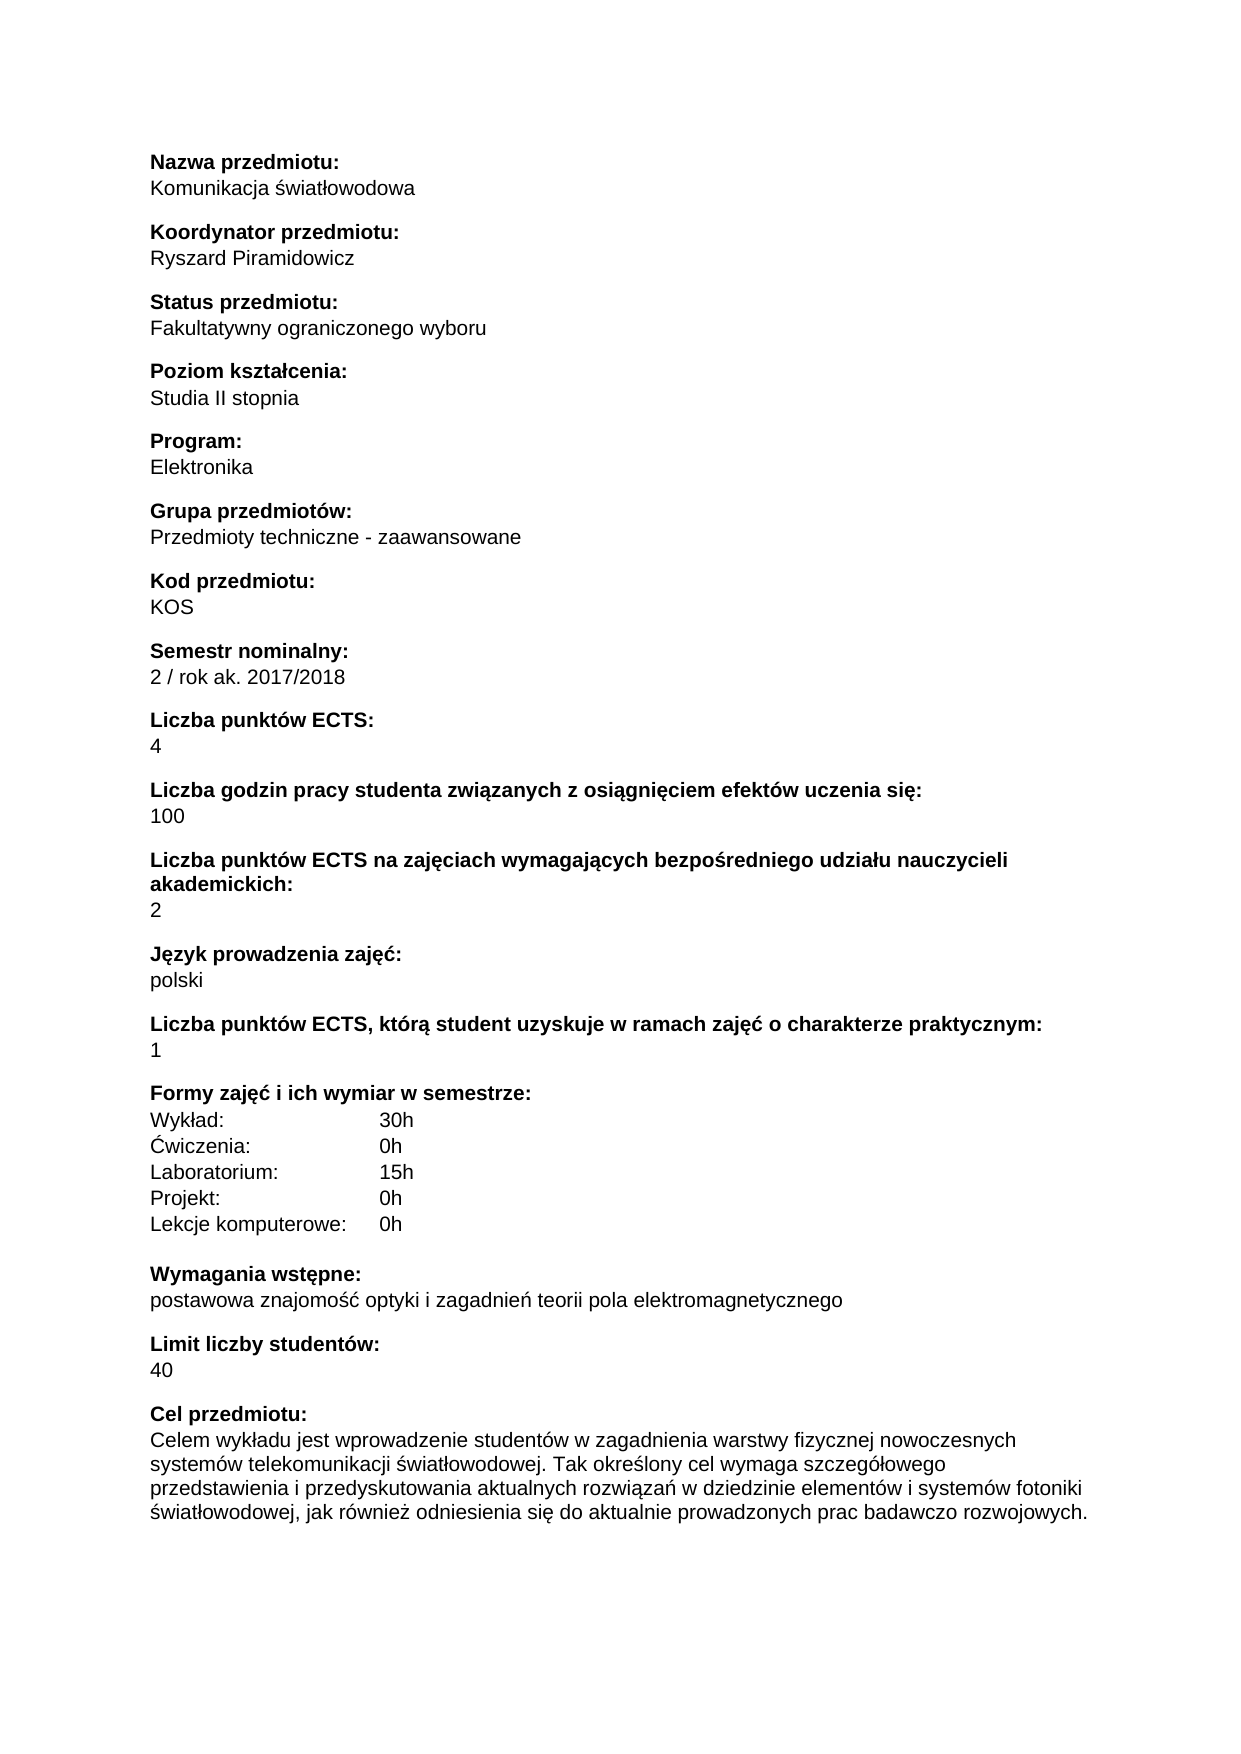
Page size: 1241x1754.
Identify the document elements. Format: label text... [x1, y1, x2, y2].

table_cell Laboratorium: [140, 1160, 367, 1184]
text Przedmioty techniczne - zaawansowane [150, 525, 1090, 549]
table_header Wykład: [140, 1108, 367, 1132]
text KOS [150, 595, 1090, 619]
text Nazwa przedmiotu: [150, 150, 1090, 174]
text Kod przedmiotu: [150, 569, 1090, 593]
text Liczba punktów ECTS na zajęciach wymagających bezpośredniego udziału nauczycieli akademickich: [150, 848, 1090, 896]
text Ryszard Piramidowicz [150, 246, 1090, 270]
text Cel przedmiotu: [150, 1402, 1090, 1426]
text Program: [150, 429, 1090, 453]
text 2 / rok ak. 2017/2018 [150, 664, 1090, 688]
table_cell 15h [369, 1158, 597, 1184]
text Studia II stopnia [150, 385, 1090, 409]
table_cell 0h [369, 1184, 597, 1210]
text Komunikacja światłowodowa [150, 176, 1090, 200]
text polski [150, 968, 1090, 992]
table_cell Projekt: [140, 1186, 367, 1210]
text 40 [150, 1358, 1090, 1382]
text Liczba punktów ECTS, którą student uzyskuje w ramach zajęć o charakterze praktycznym: [150, 1011, 1090, 1035]
text postawowa znajomość optyki i zagadnień teorii pola elektromagnetycznego [150, 1288, 1090, 1312]
table_header 30h [369, 1108, 597, 1132]
text Liczba godzin pracy studenta związanych z osiągnięciem efektów uczenia się: [150, 778, 1090, 802]
table_cell Ćwiczenia: [140, 1134, 367, 1158]
text Język prowadzenia zajęć: [150, 942, 1090, 966]
text 2 [150, 898, 1090, 922]
text Elektronika [150, 455, 1090, 479]
text 4 [150, 734, 1090, 758]
text 100 [150, 804, 1090, 828]
text Liczba punktów ECTS: [150, 708, 1090, 732]
text Grupa przedmiotów: [150, 499, 1090, 523]
table_cell 0h [369, 1210, 597, 1236]
table_cell 0h [369, 1132, 597, 1158]
text Fakultatywny ograniczonego wyboru [150, 316, 1090, 339]
text Koordynator przedmiotu: [150, 220, 1090, 244]
text Limit liczby studentów: [150, 1332, 1090, 1356]
text Semestr nominalny: [150, 638, 1090, 662]
text Formy zajęć i ich wymiar w semestrze: [150, 1081, 1090, 1105]
table_cell Lekcje komputerowe: [140, 1212, 367, 1236]
text Status przedmiotu: [150, 289, 1090, 313]
text Poziom kształcenia: [150, 359, 1090, 383]
text Celem wykładu jest wprowadzenie studentów w zagadnienia warstwy fizycznej nowoczesnych systemów telekomunikacji światłowodowej. Tak określony cel wymaga szczegółowego przedstawienia i przedyskutowania aktualnych rozwiązań w dziedzinie elementów i systemów fotoniki światłowodowej, jak również odniesienia się do aktualnie prowadzonych prac badawczo rozwojowych. [150, 1428, 1090, 1523]
text Wymagania wstępne: [150, 1262, 1090, 1286]
text 1 [150, 1037, 1090, 1061]
